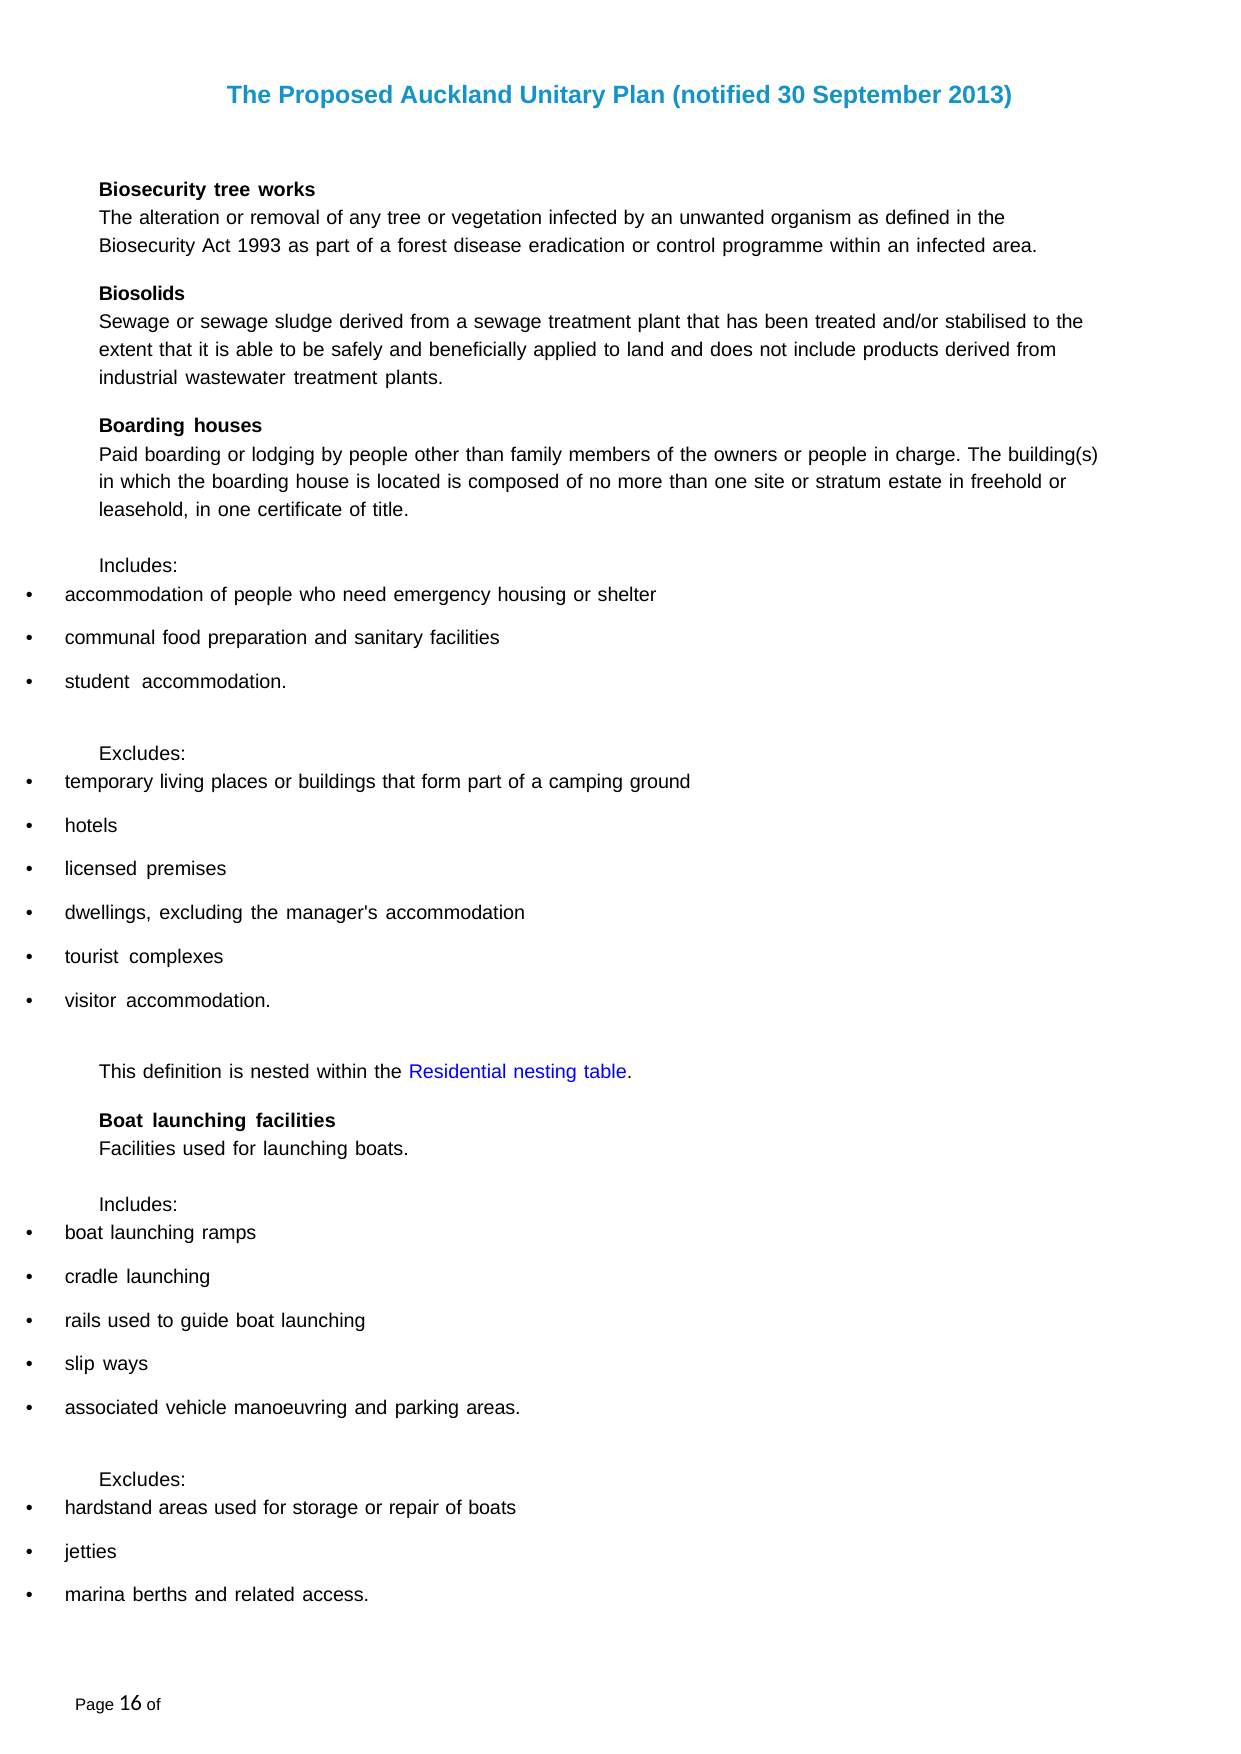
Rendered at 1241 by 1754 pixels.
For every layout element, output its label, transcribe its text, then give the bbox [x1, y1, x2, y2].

list rails used to guide boat launching [26, 1308, 1117, 1331]
list associated vehicle manoeuvring and parking areas. [26, 1396, 1117, 1419]
list hotels [26, 813, 1117, 836]
text The alteration or removal of any tree or vegetation infected by an unwanted organism as defined in the Biosecurity Act 1993 as part of a forest disease eradication or control programme within an infected area. [98, 206, 1098, 257]
text Sewage or sewage sludge derived from a sewage treatment plant that has been treated and/or stabilised to the extent that it is able to be safely and beneficially applied to land and does not include products derived from industrial wastewater treatment plants. [98, 310, 1105, 389]
list boat launching ramps [26, 1221, 1117, 1244]
list slip ways [26, 1352, 1117, 1375]
text Excludes: [98, 742, 1117, 764]
list temporary living places or buildings that form part of a camping ground [26, 770, 1117, 792]
text Includes: [98, 1193, 1117, 1216]
subtitle Boat launching facilities [98, 1109, 1117, 1131]
text Paid boarding or lodging by people other than family members of the owners or people in charge. The building(s) in which the boarding house is located is composed of no more than one site or stratum estate in freehold or leasehold, in one certificate of title. [98, 442, 1100, 521]
list jetties [26, 1539, 1117, 1562]
list communal food preparation and sanitary facilities [26, 626, 1117, 649]
list marina berths and related access. [26, 1583, 1117, 1606]
list cradle launching [26, 1265, 1117, 1287]
list dwellings, excluding the manager's accommodation [26, 901, 1117, 924]
list tourist complexes [26, 945, 1117, 967]
list accommodation of people who need emergency housing or shelter [26, 582, 1117, 605]
text Excludes: [98, 1468, 1117, 1490]
subtitle Biosecurity tree works [98, 178, 1117, 201]
text Includes: [98, 554, 1117, 577]
list hardstand areas used for storage or repair of boats [26, 1496, 1117, 1518]
subtitle Boarding houses [98, 414, 1117, 437]
text Facilities used for launching boats. [98, 1137, 1117, 1159]
list licensed premises [26, 857, 1117, 880]
list student accommodation. [26, 670, 1117, 693]
text This definition is nested within the Residential nesting table. [98, 1060, 1117, 1083]
list visitor accommodation. [26, 988, 1117, 1011]
subtitle Biosolids [98, 282, 1117, 305]
